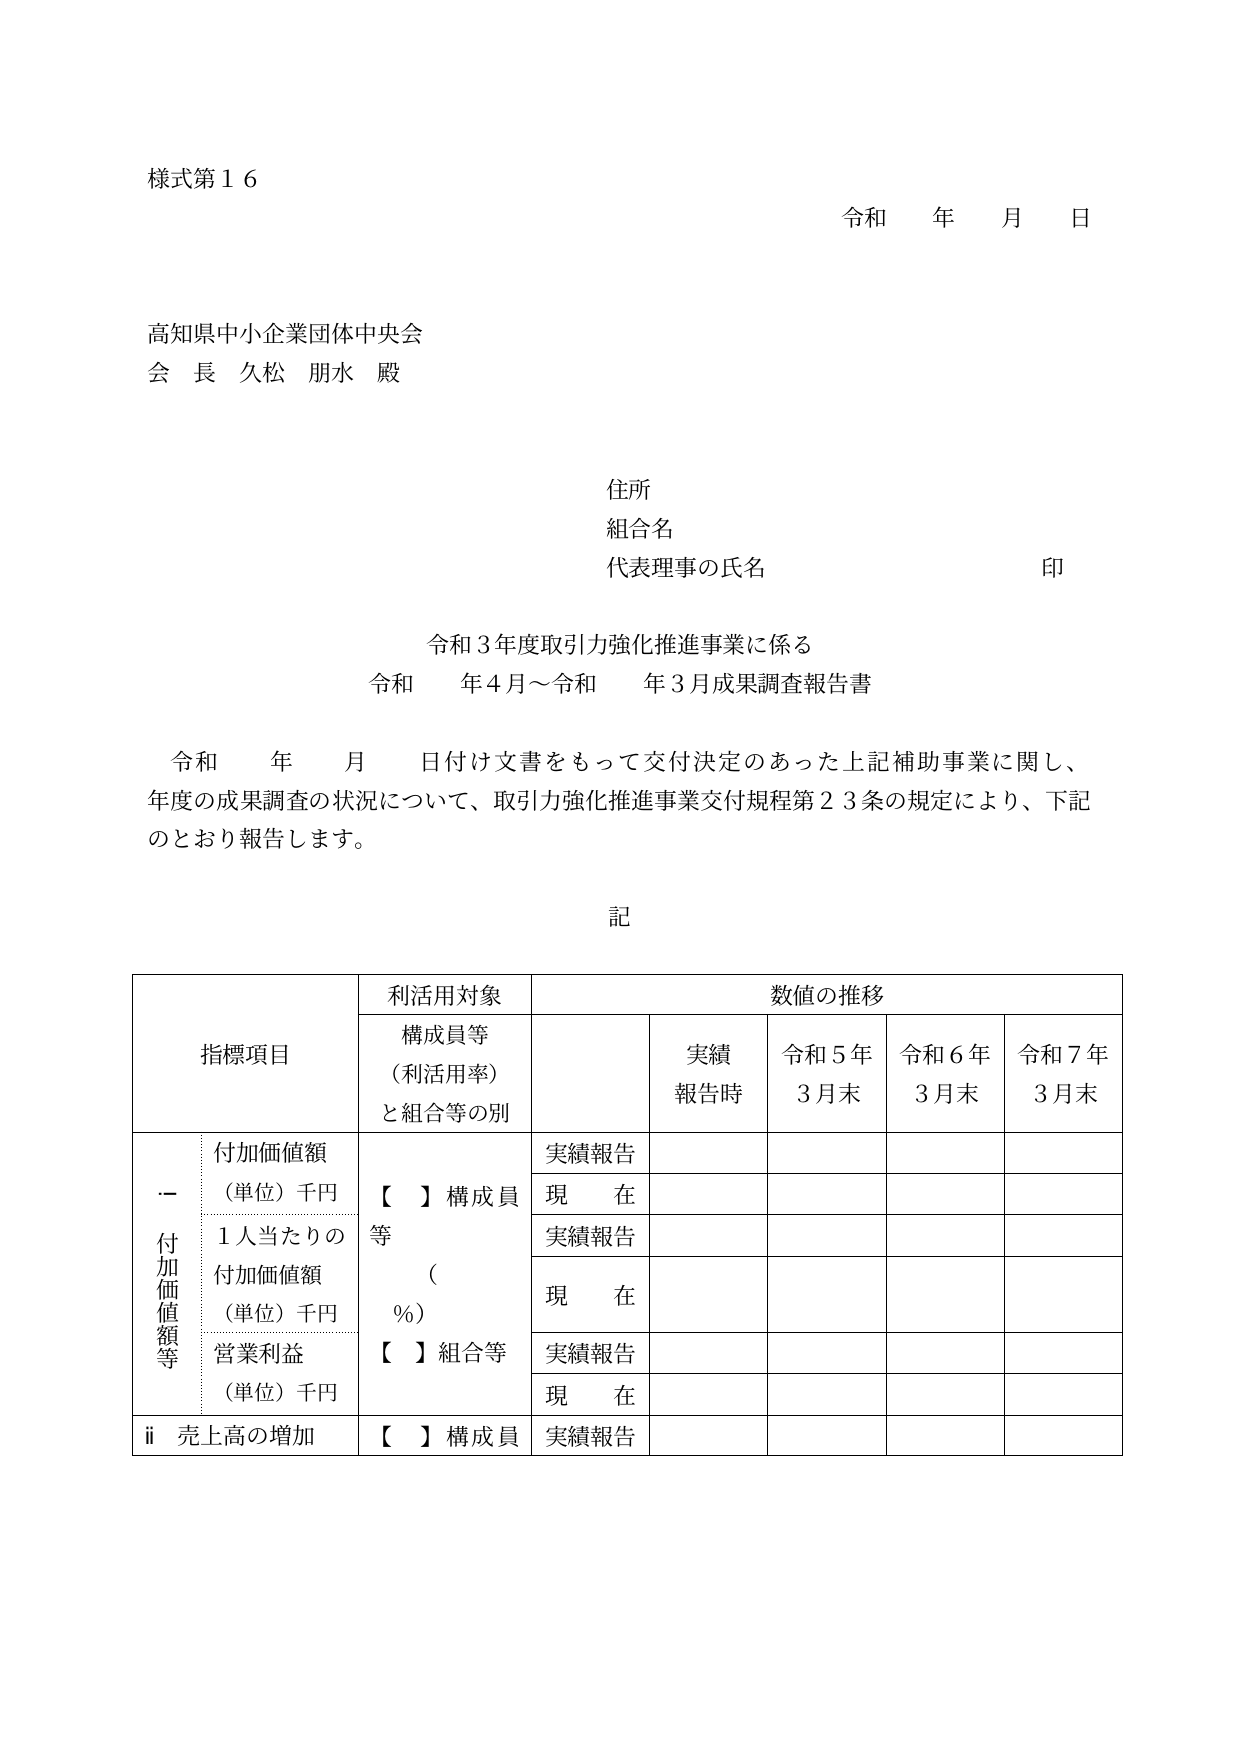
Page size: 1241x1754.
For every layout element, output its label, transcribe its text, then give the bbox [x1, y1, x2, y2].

table_cell 【 】構成員等 （ ％） 【 】組合等 [359, 1416, 531, 1454]
text 様式第１６ [148, 158, 1092, 197]
table_cell [650, 1374, 767, 1414]
table_cell [1005, 1416, 1122, 1454]
table_cell [650, 1416, 767, 1454]
table_cell 令和５年 ３月末 [768, 1015, 886, 1132]
text 令和 年 月 日 [148, 197, 1092, 236]
text 住所 [606, 469, 1092, 508]
table_cell [650, 1333, 767, 1373]
table_cell [768, 1257, 886, 1332]
table_cell [650, 1215, 767, 1256]
table_cell 実績 報告時 [650, 1015, 767, 1132]
table_cell 【 】構成員等 （ ％） 【 】組合等 [359, 1133, 531, 1414]
text 高知県中小企業団体中央会 [148, 313, 1092, 352]
table_cell [887, 1416, 1004, 1454]
table_cell [887, 1333, 1004, 1373]
table_cell [1005, 1333, 1122, 1373]
table_cell [1005, 1257, 1122, 1332]
text 令和３年度取引力強化推進事業に係る [148, 624, 1092, 663]
table_cell 実績報告 [532, 1416, 649, 1454]
table_cell [887, 1133, 1004, 1173]
table_cell [768, 1333, 886, 1373]
text 令和 年 月 日付け文書をもって交付決定のあった上記補助事業に関し、 年度の成果調査の状況について、取引力強化推進事業交付規程第２３条の規定により、下記のとおり報告します。 [148, 741, 1092, 857]
text 記 [148, 896, 1092, 935]
table_cell 現 在 [532, 1257, 649, 1332]
table_cell 実績報告 [532, 1215, 649, 1256]
table_cell [887, 1374, 1004, 1414]
table_cell 付加価値額 （単位）千円 [202, 1133, 358, 1214]
table_cell 営業利益 （単位）千円 [202, 1332, 358, 1414]
table_header 指標項目 [133, 975, 358, 1132]
table_cell ⅰ 付加価値額等 [133, 1133, 202, 1414]
table_cell [887, 1174, 1004, 1214]
table_cell [887, 1215, 1004, 1256]
table_cell [768, 1133, 886, 1173]
text 代表理事の氏名 印 [606, 547, 1092, 586]
table_cell １人当たりの付加価値額 （単位）千円 [202, 1214, 358, 1332]
table_cell [768, 1174, 886, 1214]
text 組合名 [606, 508, 1092, 547]
table_cell 現 在 [532, 1374, 649, 1414]
table_cell [887, 1257, 1004, 1332]
table_cell [768, 1416, 886, 1454]
table_cell 実績報告 [532, 1133, 649, 1173]
text 会 長 久松 朋水 殿 [148, 352, 1092, 391]
table_cell [650, 1257, 767, 1332]
table_cell [650, 1174, 767, 1214]
table_cell ⅱ 売上高の増加 （内容） （単位） [133, 1416, 358, 1454]
table_cell [768, 1374, 886, 1414]
table_cell [1005, 1174, 1122, 1214]
table_cell [1005, 1133, 1122, 1173]
table_cell [1005, 1374, 1122, 1414]
table_cell 令和７年 ３月末 [1005, 1015, 1122, 1132]
table_cell [1005, 1215, 1122, 1256]
table_cell 現 在 [532, 1174, 649, 1214]
table_header 利活用対象 [359, 975, 531, 1014]
table_cell [650, 1133, 767, 1173]
table_cell [532, 1015, 649, 1132]
table_header 数値の推移 [532, 975, 1122, 1014]
table_cell [768, 1215, 886, 1256]
table_cell 令和６年 ３月末 [887, 1015, 1004, 1132]
table_cell 構成員等 （利活用率） と組合等の別 [359, 1015, 531, 1132]
table_cell 実績報告 [532, 1333, 649, 1373]
text 令和 年４月～令和 年３月成果調査報告書 [148, 663, 1092, 702]
